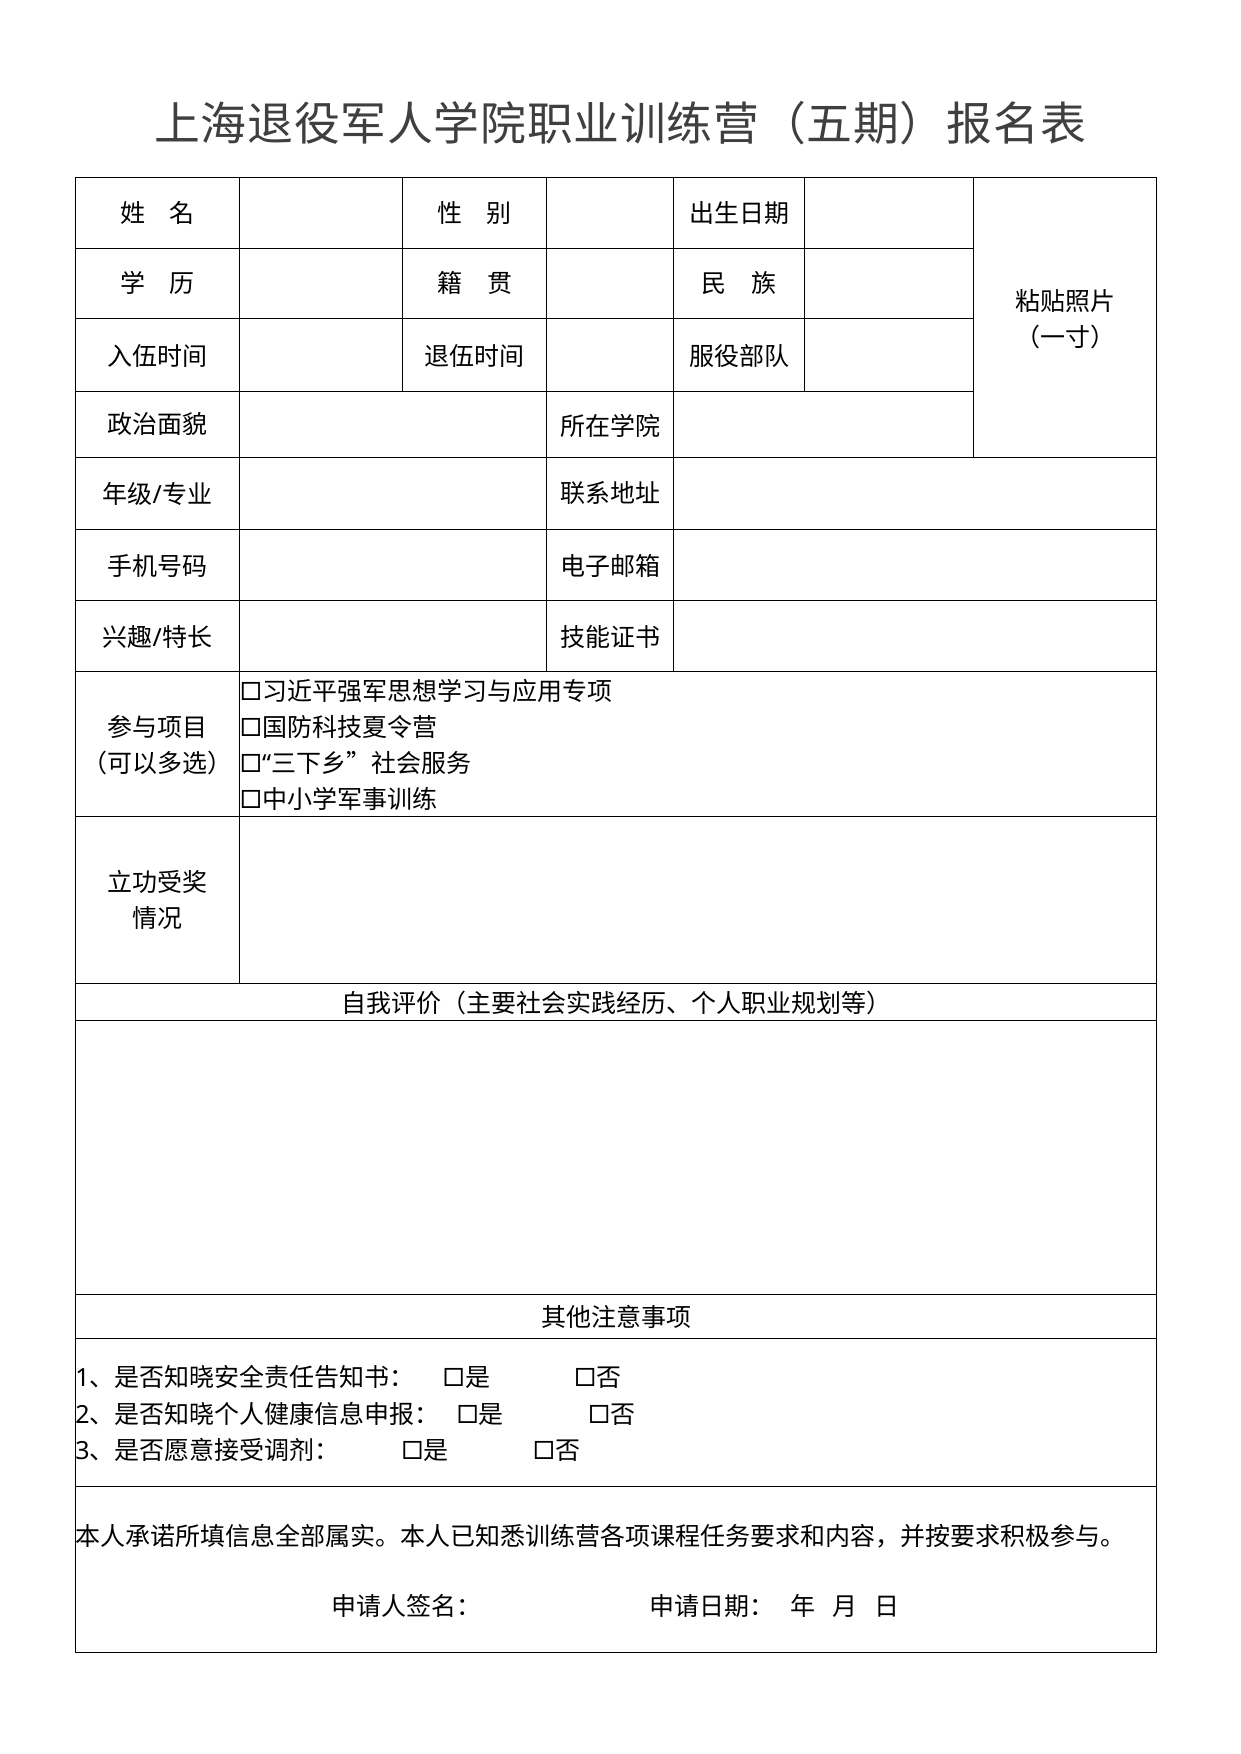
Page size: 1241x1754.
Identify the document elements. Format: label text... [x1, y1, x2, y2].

table_cell 技能证书 [547, 601, 673, 671]
table_cell [240, 530, 546, 600]
table_cell [240, 249, 402, 317]
table_header [547, 178, 673, 248]
table_cell [805, 249, 973, 317]
table_cell [674, 530, 1156, 600]
table_cell 入伍时间 [76, 319, 239, 391]
table_cell 籍 贯 [403, 249, 546, 317]
table_cell [240, 817, 1156, 983]
table_cell [76, 1021, 1156, 1293]
table_header 姓 名 [76, 178, 239, 248]
table_cell 电子邮箱 [547, 530, 673, 600]
table_cell 所在学院 [547, 392, 673, 457]
table_header [805, 178, 973, 248]
table_cell [547, 249, 673, 317]
table_cell [240, 458, 546, 529]
table_cell 学 历 [76, 249, 239, 317]
table_cell 1、是否知晓安全责任告知书： 是 否 2、是否知晓个人健康信息申报： 是 否 3、是否愿意接受调剂： 是 否 [76, 1339, 1156, 1486]
table_header [240, 178, 402, 248]
table_cell [805, 319, 973, 391]
table_cell 兴趣/特长 [76, 601, 239, 671]
table_cell [674, 601, 1156, 671]
table_cell 立功受奖 情况 [76, 817, 239, 983]
table_cell [674, 392, 973, 457]
table_header 粘贴照片 （一寸） [974, 178, 1156, 457]
table_cell 自我评价（主要社会实践经历、个人职业规划等） [76, 984, 1156, 1020]
table_cell 本人承诺所填信息全部属实。本人已知悉训练营各项课程任务要求和内容，并按要求积极参与。 申请人签名： 申请日期： 年 月 日 [76, 1487, 1156, 1651]
table_cell 政治面貌 [76, 392, 239, 457]
table_cell 民 族 [674, 249, 804, 317]
table_cell [240, 392, 546, 457]
table_cell 联系地址 [547, 458, 673, 529]
table_cell 习近平强军思想学习与应用专项 国防科技夏令营 “三下乡”社会服务 中小学军事训练 [240, 672, 1156, 816]
table_cell [240, 319, 402, 391]
table_cell [674, 458, 1156, 529]
table_cell 参与项目 （可以多选） [76, 672, 239, 816]
table_cell 服役部队 [674, 319, 804, 391]
table_header 出生日期 [674, 178, 804, 248]
table_cell 手机号码 [76, 530, 239, 600]
table_cell 年级/专业 [76, 458, 239, 529]
table_cell [547, 319, 673, 391]
table_header 性 别 [403, 178, 546, 248]
table_cell [240, 601, 546, 671]
table_cell 其他注意事项 [76, 1295, 1156, 1337]
table_cell 退伍时间 [403, 319, 546, 391]
text 上海退役军人学院职业训练营（五期）报名表 [75, 91, 1165, 158]
